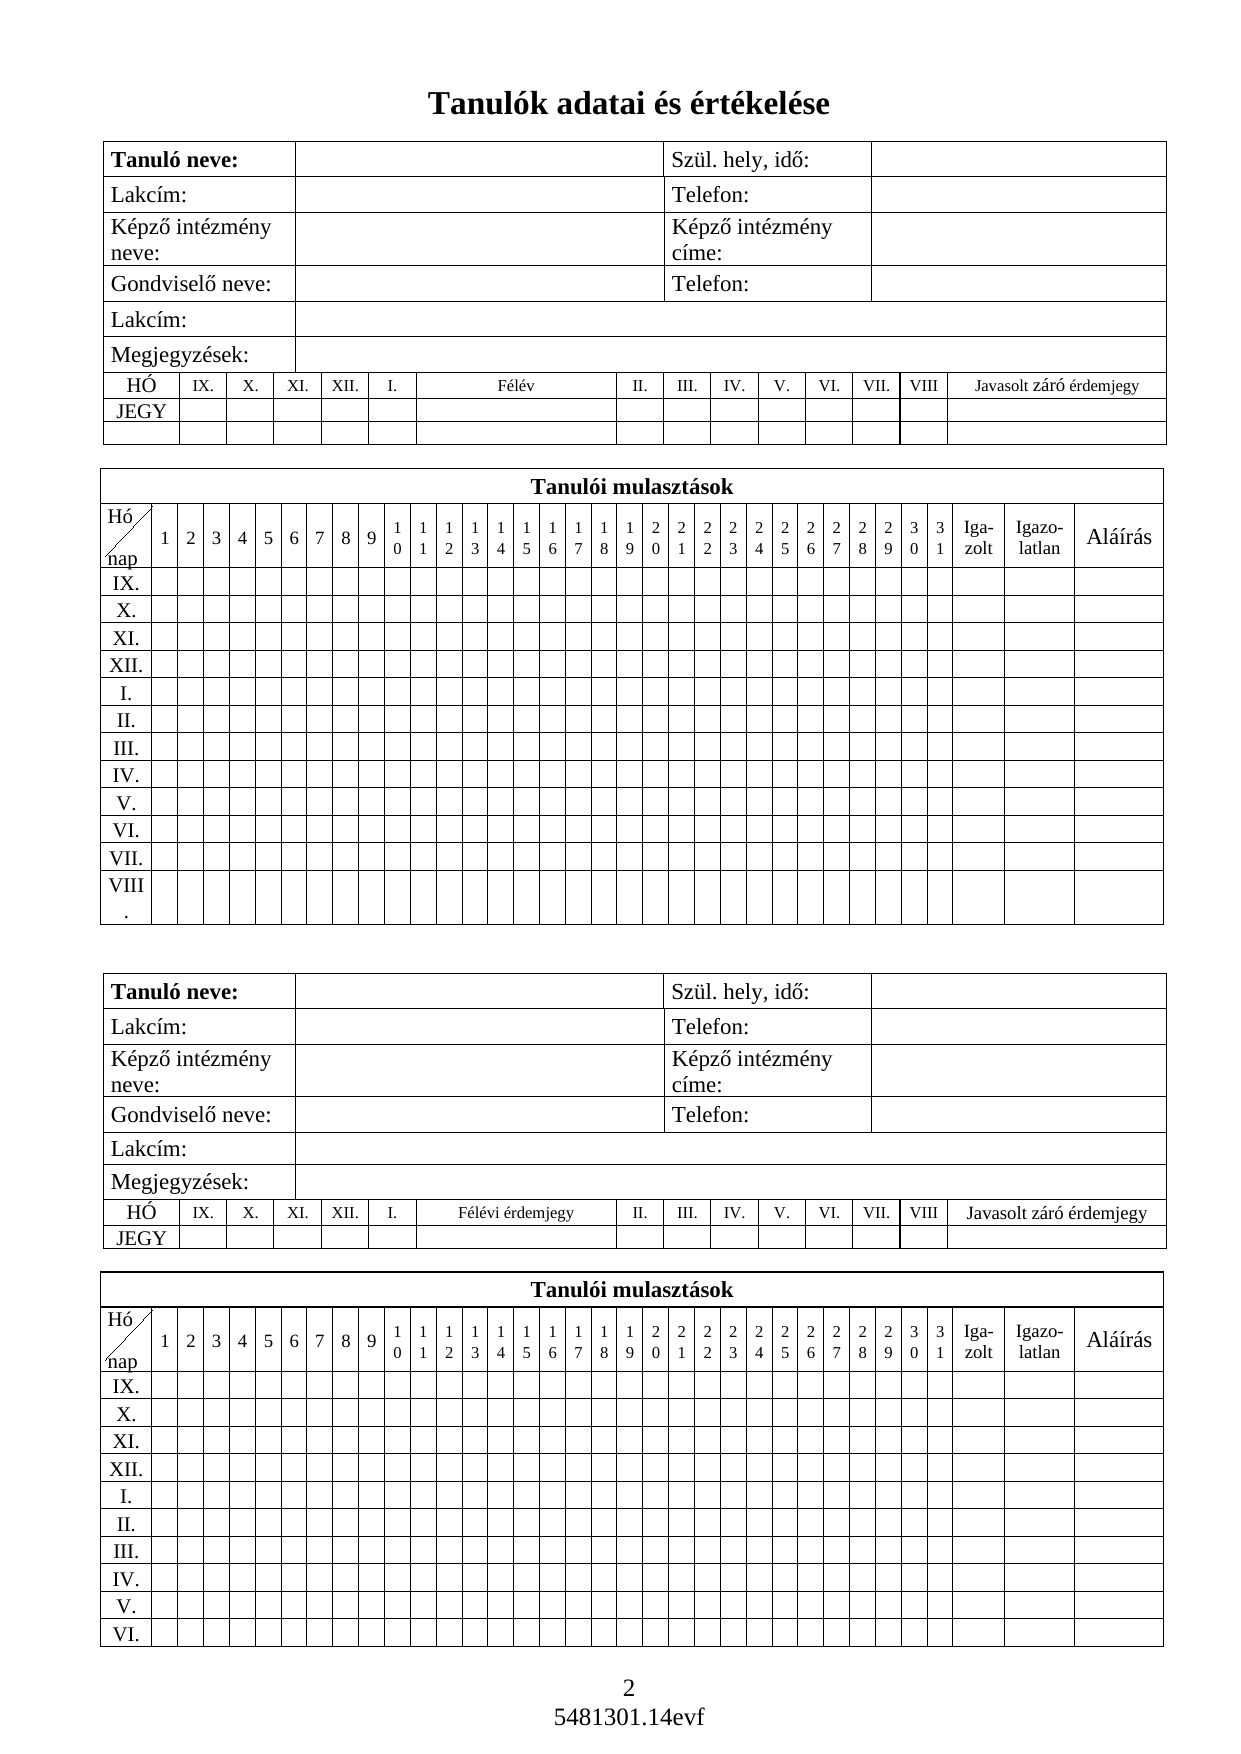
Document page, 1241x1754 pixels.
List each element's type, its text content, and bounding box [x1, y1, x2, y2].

table_cell [540, 678, 565, 704]
table_cell [307, 761, 332, 787]
table_cell I. [369, 373, 416, 398]
table_cell [256, 1619, 281, 1646]
table_cell [1075, 623, 1163, 649]
table_cell [463, 1564, 487, 1591]
table_cell [359, 1454, 384, 1481]
table_cell [514, 843, 539, 869]
table_header [296, 974, 663, 1008]
table_cell [664, 422, 710, 444]
table_cell [617, 871, 642, 923]
table_cell V. [101, 788, 151, 814]
table_cell [643, 1537, 668, 1563]
table_cell [758, 1249, 805, 1271]
table_cell 18 [592, 504, 616, 567]
table_cell [359, 623, 384, 649]
table_cell 1 [152, 504, 177, 567]
table_header [872, 142, 1166, 176]
table_cell [385, 788, 410, 814]
table_cell [695, 568, 720, 594]
table_cell II. [101, 706, 151, 732]
table_cell X. [101, 596, 151, 622]
table_cell Aláírás [1075, 1308, 1163, 1371]
table_cell [152, 733, 177, 759]
table_cell [180, 445, 227, 467]
table_cell [230, 1564, 255, 1591]
table_cell [711, 399, 758, 421]
table_cell [514, 568, 539, 594]
table_cell [695, 1482, 720, 1508]
table_cell [152, 678, 177, 704]
table_cell [948, 399, 1166, 421]
table_cell [617, 1619, 642, 1646]
table_cell [256, 678, 281, 704]
table_cell [773, 596, 797, 622]
table_cell [359, 1592, 384, 1618]
table_cell [711, 445, 758, 467]
table_cell [204, 1509, 229, 1536]
table_cell [721, 678, 746, 704]
table_cell [1005, 1482, 1074, 1508]
table_cell [747, 788, 772, 814]
table_cell [566, 1592, 591, 1618]
table_cell [385, 761, 410, 787]
table_cell Igazo- latlan [1005, 504, 1074, 567]
table_cell [721, 1482, 746, 1508]
table_cell [204, 706, 229, 732]
table_cell [282, 1482, 306, 1508]
table_cell [333, 1564, 358, 1591]
table_cell [256, 1592, 281, 1618]
table_cell [566, 1509, 591, 1536]
table_cell [695, 678, 720, 704]
table_cell [256, 706, 281, 732]
table_cell [1075, 1509, 1163, 1536]
table_cell [721, 1619, 746, 1646]
table_cell [488, 733, 513, 759]
table_cell [463, 816, 487, 842]
table_cell [669, 568, 694, 594]
table_cell [411, 1564, 436, 1591]
table_cell [204, 1537, 229, 1563]
table_cell [437, 788, 462, 814]
table_cell [540, 761, 565, 787]
table_cell [1005, 761, 1074, 787]
table_cell [411, 651, 436, 677]
table_cell [850, 1454, 875, 1481]
table_cell [928, 568, 952, 594]
table_cell [773, 843, 797, 869]
table_cell [437, 1454, 462, 1481]
table_cell [617, 1564, 642, 1591]
table_cell [773, 1537, 797, 1563]
table_cell [592, 733, 616, 759]
table_cell [928, 788, 952, 814]
table_cell 22 [695, 504, 720, 567]
table_cell [152, 1564, 177, 1591]
table_cell [463, 788, 487, 814]
table_cell [953, 651, 1004, 677]
table_cell 31 [928, 1308, 952, 1371]
table_cell [307, 816, 332, 842]
table_cell [721, 733, 746, 759]
table_cell [514, 761, 539, 787]
table_cell [876, 1399, 901, 1426]
table_cell [307, 788, 332, 814]
table_cell [773, 568, 797, 594]
table_cell [953, 788, 1004, 814]
table_cell [695, 843, 720, 869]
table_cell [876, 1372, 901, 1398]
table_cell [566, 1427, 591, 1453]
table_cell [902, 1592, 927, 1618]
table_cell Gondviselő neve: [104, 266, 295, 301]
table_cell [876, 1427, 901, 1453]
table_cell [617, 1454, 642, 1481]
table_cell [307, 1509, 332, 1536]
table_cell [437, 623, 462, 649]
table_cell VIII [901, 373, 947, 398]
table_cell [953, 1564, 1004, 1591]
table_cell [359, 1619, 384, 1646]
table_cell [385, 1372, 410, 1398]
table_cell [411, 706, 436, 732]
table_cell [643, 1372, 668, 1398]
table_cell 20 [643, 504, 668, 567]
table_cell [824, 1619, 849, 1646]
table_cell [514, 816, 539, 842]
table_cell III. [664, 373, 710, 398]
table_cell [953, 1427, 1004, 1453]
table_cell [566, 623, 591, 649]
table_cell [463, 1399, 487, 1426]
table_cell [1005, 1427, 1074, 1453]
table_cell [411, 596, 436, 622]
table_cell IX. [180, 373, 226, 398]
table_cell [385, 871, 410, 923]
table_cell VII. [101, 843, 151, 869]
table_cell [152, 1592, 177, 1618]
table_cell [178, 1509, 203, 1536]
table_cell Aláírás [1075, 504, 1163, 567]
table_cell V. [101, 1592, 151, 1618]
table_cell [437, 1619, 462, 1646]
table_cell [282, 733, 306, 759]
table_cell [411, 843, 436, 869]
table_cell [1005, 568, 1074, 594]
table_cell [230, 761, 255, 787]
table_cell [103, 1249, 179, 1271]
table_cell [256, 843, 281, 869]
table_cell [773, 733, 797, 759]
table_cell [416, 1249, 616, 1271]
table_cell 5 [256, 1308, 281, 1371]
table_cell [369, 445, 416, 467]
table_cell [178, 596, 203, 622]
table_cell [463, 623, 487, 649]
table_cell [798, 1399, 823, 1426]
table_cell [152, 788, 177, 814]
table_cell [566, 871, 591, 923]
table_cell [369, 1226, 416, 1248]
table_cell [773, 1482, 797, 1508]
table_cell [1005, 816, 1074, 842]
table_cell [850, 843, 875, 869]
table_cell [747, 1482, 772, 1508]
table_cell [876, 623, 901, 649]
table_cell [230, 1619, 255, 1646]
table_cell [321, 1249, 368, 1271]
table_cell [359, 706, 384, 732]
table_cell [1005, 1619, 1074, 1646]
table_cell [1075, 1564, 1163, 1591]
table_cell [152, 651, 177, 677]
table_header [872, 974, 1166, 1008]
table_cell [333, 678, 358, 704]
table_cell [359, 568, 384, 594]
table_cell [695, 733, 720, 759]
table_cell [948, 1249, 1167, 1271]
table_cell Telefon: [665, 266, 871, 301]
table_cell [385, 651, 410, 677]
table_cell [282, 1454, 306, 1481]
table_cell [669, 1454, 694, 1481]
table_cell [566, 1454, 591, 1481]
table_cell 29 [876, 504, 901, 567]
table_cell IX. [180, 1200, 226, 1225]
table_cell [437, 1509, 462, 1536]
table_cell [643, 1454, 668, 1481]
table_cell [798, 1482, 823, 1508]
table_cell [902, 1427, 927, 1453]
table_cell [540, 568, 565, 594]
table_cell [953, 1454, 1004, 1481]
table_cell [928, 1372, 952, 1398]
table_cell [928, 843, 952, 869]
table_cell [902, 651, 927, 677]
table_cell 4 [230, 1308, 255, 1371]
table_cell 30 [902, 1308, 927, 1371]
table_cell [721, 1454, 746, 1481]
table_cell [437, 1427, 462, 1453]
table_cell [1075, 1427, 1163, 1453]
table_cell [928, 761, 952, 787]
table_cell [721, 1399, 746, 1426]
table_cell [152, 596, 177, 622]
table_cell [773, 1592, 797, 1618]
table_cell [322, 422, 368, 444]
table_cell [902, 1509, 927, 1536]
table_cell [669, 1592, 694, 1618]
table_cell I. [101, 678, 151, 704]
table_cell [902, 733, 927, 759]
table_cell [664, 1226, 710, 1248]
table_cell [798, 623, 823, 649]
table_cell [204, 568, 229, 594]
table_cell [928, 733, 952, 759]
table_cell [282, 816, 306, 842]
table_cell [617, 1509, 642, 1536]
table_cell [824, 651, 849, 677]
table_cell [592, 816, 616, 842]
table_cell [643, 1619, 668, 1646]
table_cell [747, 568, 772, 594]
table_cell [592, 1592, 616, 1618]
table_cell [204, 1372, 229, 1398]
table_cell [1075, 816, 1163, 842]
table_cell [695, 1427, 720, 1453]
table_cell X. [227, 373, 273, 398]
table_cell [824, 1399, 849, 1426]
table_cell [824, 816, 849, 842]
table_cell 26 [798, 504, 823, 567]
table_cell [948, 445, 1167, 467]
table_cell [359, 733, 384, 759]
table_cell [437, 1592, 462, 1618]
table_cell [721, 596, 746, 622]
table_cell [282, 678, 306, 704]
table_cell [824, 1372, 849, 1398]
table_cell [333, 843, 358, 869]
table_cell [876, 1592, 901, 1618]
table_cell [1005, 706, 1074, 732]
table_cell [747, 871, 772, 923]
table_cell [307, 1592, 332, 1618]
table_cell 17 [566, 1308, 591, 1371]
table_cell 25 [773, 1308, 797, 1371]
table_cell [853, 422, 899, 444]
table_cell [592, 623, 616, 649]
table_cell Hó nap [101, 1308, 151, 1371]
table_cell [643, 733, 668, 759]
table_cell [514, 1564, 539, 1591]
table_cell 30 [902, 504, 927, 567]
table_cell [359, 1482, 384, 1508]
table_cell [540, 1592, 565, 1618]
table_cell [617, 843, 642, 869]
table_cell [853, 1226, 899, 1248]
table_cell [104, 422, 179, 444]
table_cell [566, 596, 591, 622]
table_cell [928, 596, 952, 622]
table_cell [747, 1427, 772, 1453]
table_cell [901, 1226, 947, 1248]
table_cell [773, 1619, 797, 1646]
table_cell [411, 1427, 436, 1453]
table_header [296, 142, 663, 176]
table_cell [617, 816, 642, 842]
table_cell [773, 1372, 797, 1398]
table_cell [747, 1399, 772, 1426]
table_cell [900, 1249, 947, 1271]
table_cell [953, 816, 1004, 842]
table_cell [204, 1482, 229, 1508]
table_cell [617, 761, 642, 787]
table_cell [411, 1619, 436, 1646]
table_cell [928, 816, 952, 842]
table_cell [850, 788, 875, 814]
table_cell Megjegyzések: [104, 1165, 295, 1199]
table_cell [1075, 1372, 1163, 1398]
table_cell [1005, 1537, 1074, 1563]
table_cell [282, 1427, 306, 1453]
table_cell [307, 1537, 332, 1563]
table_cell [385, 1482, 410, 1508]
table_cell [643, 1427, 668, 1453]
table_cell [488, 1427, 513, 1453]
table_cell [463, 1537, 487, 1563]
table_cell [798, 1509, 823, 1536]
table_cell [876, 1482, 901, 1508]
table_cell [282, 1564, 306, 1591]
table_cell XI. [101, 1427, 151, 1453]
table_cell [333, 623, 358, 649]
table_cell 14 [488, 1308, 513, 1371]
table_cell [296, 337, 1166, 372]
table_cell [230, 788, 255, 814]
table_cell [307, 1427, 332, 1453]
table_cell [669, 706, 694, 732]
table_cell [669, 1564, 694, 1591]
table_cell [178, 1537, 203, 1563]
table_cell [853, 399, 899, 421]
table_cell 10 [385, 504, 410, 567]
table_cell [204, 1399, 229, 1426]
table_cell 28 [850, 504, 875, 567]
table_cell [711, 1249, 758, 1271]
table_cell [204, 596, 229, 622]
table_cell IV. [711, 373, 758, 398]
table_cell [643, 706, 668, 732]
table_cell [307, 1482, 332, 1508]
table_cell [227, 422, 273, 444]
table_cell [617, 568, 642, 594]
table_cell [824, 1454, 849, 1481]
table_cell 29 [876, 1308, 901, 1371]
table_cell 21 [669, 1308, 694, 1371]
table_cell [1075, 871, 1163, 923]
table_cell [798, 843, 823, 869]
table_cell [850, 1399, 875, 1426]
table_cell [514, 871, 539, 923]
table_cell [359, 761, 384, 787]
table_cell [1075, 568, 1163, 594]
table_cell Hó nap [101, 504, 151, 567]
table_cell [282, 761, 306, 787]
table_cell 21 [669, 504, 694, 567]
table_cell 1 [152, 1308, 177, 1371]
table_cell [204, 1564, 229, 1591]
table_cell [256, 1372, 281, 1398]
table_cell [876, 1619, 901, 1646]
table_cell [669, 1427, 694, 1453]
table_cell [296, 177, 664, 212]
table_cell [417, 1226, 616, 1248]
table_cell [540, 1427, 565, 1453]
table_cell [721, 1509, 746, 1536]
table_cell [721, 816, 746, 842]
table_cell [385, 1592, 410, 1618]
table_cell [695, 788, 720, 814]
table_cell [773, 1564, 797, 1591]
table_cell [437, 733, 462, 759]
table_cell [463, 1482, 487, 1508]
table_header Szül. hely, idő: [664, 974, 871, 1008]
table_cell [902, 816, 927, 842]
table_cell [488, 1372, 513, 1398]
table_cell [333, 1427, 358, 1453]
table_cell [152, 1509, 177, 1536]
table_cell [617, 1482, 642, 1508]
table_cell [178, 651, 203, 677]
table_cell [669, 1619, 694, 1646]
table_cell [872, 1045, 1166, 1096]
table_cell [230, 1427, 255, 1453]
table_cell [953, 761, 1004, 787]
table_cell [411, 1454, 436, 1481]
table_cell [824, 623, 849, 649]
table_cell [307, 1399, 332, 1426]
table_cell [721, 568, 746, 594]
table_cell [850, 1427, 875, 1453]
table_cell [282, 1619, 306, 1646]
table_cell [759, 422, 805, 444]
table_cell [695, 706, 720, 732]
table_cell [616, 1249, 664, 1271]
table_cell [152, 568, 177, 594]
table_cell 9 [359, 504, 384, 567]
table_cell Lakcím: [104, 1009, 295, 1043]
table_cell [773, 623, 797, 649]
table_cell [566, 1399, 591, 1426]
table_cell [1075, 1454, 1163, 1481]
table_cell [824, 568, 849, 594]
table_cell [256, 733, 281, 759]
table_cell [747, 706, 772, 732]
table_cell [850, 1619, 875, 1646]
table_cell II. [617, 1200, 663, 1225]
table_cell [322, 1226, 368, 1248]
table_cell [1005, 596, 1074, 622]
table_cell [1075, 706, 1163, 732]
table_cell 10 [385, 1308, 410, 1371]
table_cell [514, 651, 539, 677]
table_cell [282, 1537, 306, 1563]
table_cell [227, 445, 274, 467]
table_cell JEGY [104, 399, 179, 421]
table_cell [798, 706, 823, 732]
table_cell [333, 706, 358, 732]
table_cell [617, 1427, 642, 1453]
table_cell [488, 1619, 513, 1646]
table_cell [711, 1226, 758, 1248]
table_cell [359, 816, 384, 842]
table_cell [773, 651, 797, 677]
table_cell [669, 623, 694, 649]
table_cell [643, 843, 668, 869]
table_cell [1075, 788, 1163, 814]
table_cell [103, 445, 179, 467]
table_cell [178, 678, 203, 704]
table_cell [463, 1427, 487, 1453]
table_cell [695, 651, 720, 677]
table_cell [617, 1372, 642, 1398]
table_cell Képző intézmény címe: [665, 213, 871, 265]
table_cell [643, 1482, 668, 1508]
table_cell IV. [711, 1200, 758, 1225]
table_cell [1005, 788, 1074, 814]
table_cell [850, 1372, 875, 1398]
table_cell I. [101, 1482, 151, 1508]
table_cell [359, 596, 384, 622]
table_cell VI. [101, 1619, 151, 1646]
table_cell [322, 399, 368, 421]
table_cell [592, 843, 616, 869]
table_cell [669, 733, 694, 759]
table_cell [798, 1427, 823, 1453]
table_cell [948, 1226, 1166, 1248]
table_cell [488, 706, 513, 732]
table_cell [230, 706, 255, 732]
table_cell [463, 678, 487, 704]
table_cell [759, 399, 805, 421]
table_cell [902, 871, 927, 923]
table_cell [773, 816, 797, 842]
table_cell XI. [274, 1200, 321, 1225]
table_cell [437, 596, 462, 622]
table_cell [416, 445, 616, 467]
table_cell 28 [850, 1308, 875, 1371]
table_cell [773, 1509, 797, 1536]
table_cell [488, 843, 513, 869]
table_cell 20 [643, 1308, 668, 1371]
table_cell [592, 678, 616, 704]
table_cell [566, 816, 591, 842]
table_header Szül. hely, idő: [664, 142, 871, 176]
table_cell [514, 1537, 539, 1563]
table_cell [514, 596, 539, 622]
table_cell [540, 1564, 565, 1591]
table_cell [798, 733, 823, 759]
table_cell [592, 1619, 616, 1646]
table_cell 7 [307, 1308, 332, 1371]
table_cell [333, 1454, 358, 1481]
table_cell [227, 399, 273, 421]
table_cell [437, 651, 462, 677]
table_cell 23 [721, 504, 746, 567]
table_cell [592, 1509, 616, 1536]
table_cell V. [759, 373, 805, 398]
table_cell [773, 1427, 797, 1453]
table_cell [385, 1399, 410, 1426]
table_cell I. [369, 1200, 416, 1225]
table_cell [437, 1564, 462, 1591]
table_cell [256, 596, 281, 622]
table_cell [669, 1372, 694, 1398]
table_cell [643, 871, 668, 923]
table_cell [437, 568, 462, 594]
table_cell [805, 445, 853, 467]
table_cell [592, 651, 616, 677]
table_cell [747, 816, 772, 842]
table_cell [333, 596, 358, 622]
table_cell [282, 843, 306, 869]
table_cell 16 [540, 504, 565, 567]
table_cell [359, 1427, 384, 1453]
table_cell 5 [256, 504, 281, 567]
table_cell [230, 1509, 255, 1536]
table_cell [230, 1537, 255, 1563]
table_cell [747, 1564, 772, 1591]
table_cell XII. [322, 1200, 368, 1225]
table_cell 19 [617, 504, 642, 567]
table_cell Igazo- latlan [1005, 1308, 1074, 1371]
table_cell [806, 422, 852, 444]
table_cell [721, 1537, 746, 1563]
table_cell [307, 596, 332, 622]
table_cell [463, 1509, 487, 1536]
table_cell Lakcím: [104, 302, 295, 336]
table_cell [540, 1619, 565, 1646]
table_cell [747, 651, 772, 677]
table_cell [643, 1399, 668, 1426]
table_cell [1005, 1509, 1074, 1536]
table_cell [902, 706, 927, 732]
table_cell [643, 651, 668, 677]
table_cell IX. [101, 1372, 151, 1398]
table_cell [540, 871, 565, 923]
table_cell [411, 1399, 436, 1426]
table_cell [514, 1482, 539, 1508]
table_cell [853, 445, 900, 467]
table_cell [463, 1592, 487, 1618]
table_cell [152, 1537, 177, 1563]
table_cell [747, 623, 772, 649]
table_cell Lakcím: [104, 1133, 295, 1163]
table_cell [669, 1482, 694, 1508]
table_cell 19 [617, 1308, 642, 1371]
table_cell [592, 1454, 616, 1481]
table_cell [1005, 871, 1074, 923]
table_cell [806, 1226, 852, 1248]
table_cell [437, 871, 462, 923]
table_cell [359, 1399, 384, 1426]
table_cell [333, 871, 358, 923]
table_cell [282, 596, 306, 622]
table_cell [850, 816, 875, 842]
table_cell [928, 1509, 952, 1536]
table_cell IV. [101, 1564, 151, 1591]
table_cell [1005, 651, 1074, 677]
table_cell [824, 1564, 849, 1591]
table_cell Képző intézmény neve: [104, 1045, 295, 1096]
table_cell III. [101, 733, 151, 759]
table_cell [721, 871, 746, 923]
table_cell [282, 1509, 306, 1536]
table_cell [204, 843, 229, 869]
table_cell [178, 623, 203, 649]
table_cell 27 [824, 1308, 849, 1371]
table_cell [747, 843, 772, 869]
table_cell [204, 1619, 229, 1646]
table_cell Képző intézmény neve: [104, 213, 295, 265]
table_cell [1005, 733, 1074, 759]
table_cell [850, 1482, 875, 1508]
table_cell 26 [798, 1308, 823, 1371]
table_cell [876, 1509, 901, 1536]
table_cell [695, 623, 720, 649]
table_cell [617, 1399, 642, 1426]
table_cell [566, 843, 591, 869]
table_cell [256, 816, 281, 842]
table_cell [747, 1619, 772, 1646]
table_cell 31 [928, 504, 952, 567]
table_cell [463, 1454, 487, 1481]
table_cell [488, 623, 513, 649]
table_cell [385, 706, 410, 732]
table_cell [437, 843, 462, 869]
table_cell [876, 733, 901, 759]
table_cell [1075, 761, 1163, 787]
table_cell [230, 816, 255, 842]
table_cell [928, 1427, 952, 1453]
table_cell [664, 445, 711, 467]
table_cell [488, 1399, 513, 1426]
table_cell [928, 1592, 952, 1618]
table_cell [540, 733, 565, 759]
table_cell X. [101, 1399, 151, 1426]
table_cell [178, 1482, 203, 1508]
table_cell [178, 568, 203, 594]
table_cell [928, 1564, 952, 1591]
table_cell [204, 651, 229, 677]
table_cell XI. [101, 623, 151, 649]
table_cell [282, 651, 306, 677]
table_cell [463, 761, 487, 787]
table_cell [566, 651, 591, 677]
table_cell [296, 302, 1166, 336]
table_cell [669, 816, 694, 842]
table_cell [296, 213, 664, 265]
table_cell [180, 422, 226, 444]
table_cell [411, 816, 436, 842]
table_cell IX. [101, 568, 151, 594]
table_cell Gondviselő neve: [104, 1097, 295, 1132]
table_cell [850, 568, 875, 594]
table_cell [359, 651, 384, 677]
table_cell [928, 871, 952, 923]
table_cell [592, 1564, 616, 1591]
table_cell [669, 871, 694, 923]
table_cell [953, 568, 1004, 594]
table_cell [1075, 1482, 1163, 1508]
table_cell Tanulói mulasztások [101, 1273, 1163, 1306]
table_cell [773, 706, 797, 732]
table_cell [178, 761, 203, 787]
table_cell [514, 706, 539, 732]
table_cell [256, 871, 281, 923]
table_cell [721, 623, 746, 649]
table_cell [514, 733, 539, 759]
table_cell [953, 678, 1004, 704]
table_cell [902, 1454, 927, 1481]
table_cell [488, 651, 513, 677]
table_cell [274, 399, 321, 421]
table_cell [282, 1592, 306, 1618]
table_cell [664, 399, 710, 421]
table_cell III. [101, 1537, 151, 1563]
table_cell [488, 1454, 513, 1481]
table_cell Félév [417, 373, 616, 398]
table_cell [488, 596, 513, 622]
table_cell [385, 596, 410, 622]
table_cell [204, 1427, 229, 1453]
table_cell [178, 1372, 203, 1398]
table_cell Tanulói mulasztások [101, 469, 1163, 503]
table_cell [824, 1482, 849, 1508]
table_cell [850, 1537, 875, 1563]
table_cell [256, 1399, 281, 1426]
table_cell [1075, 1399, 1163, 1426]
table_cell [437, 816, 462, 842]
table_cell [333, 1537, 358, 1563]
table_cell [592, 1482, 616, 1508]
table_cell [824, 1537, 849, 1563]
table_cell [359, 678, 384, 704]
table_cell 22 [695, 1308, 720, 1371]
table_cell [953, 1537, 1004, 1563]
table_cell [798, 816, 823, 842]
table_cell [230, 843, 255, 869]
table_cell IV. [101, 761, 151, 787]
table_cell [540, 706, 565, 732]
table_cell [256, 761, 281, 787]
table_cell 17 [566, 504, 591, 567]
table_cell [747, 733, 772, 759]
table_cell [1005, 1372, 1074, 1398]
table_cell [463, 596, 487, 622]
table_cell [359, 788, 384, 814]
table_cell [333, 651, 358, 677]
table_cell Telefon: [665, 1009, 871, 1043]
table_cell [643, 596, 668, 622]
table_cell [333, 816, 358, 842]
table_cell [695, 1537, 720, 1563]
table_cell [385, 1454, 410, 1481]
table_cell [333, 1592, 358, 1618]
table_cell [514, 1399, 539, 1426]
table_cell [643, 678, 668, 704]
table_cell [411, 568, 436, 594]
table_cell [204, 871, 229, 923]
table_cell [695, 1454, 720, 1481]
table_cell [307, 1372, 332, 1398]
table_cell 2 [178, 1308, 203, 1371]
table_cell [296, 1165, 1166, 1199]
table_cell [463, 733, 487, 759]
table_cell [488, 568, 513, 594]
table_cell [296, 1045, 664, 1096]
table_cell [385, 1427, 410, 1453]
table_cell [902, 1537, 927, 1563]
table_cell [928, 1454, 952, 1481]
table_cell [230, 1399, 255, 1426]
table_cell [540, 1537, 565, 1563]
table_cell [566, 761, 591, 787]
table_cell [274, 422, 321, 444]
table_cell [669, 596, 694, 622]
table_cell [307, 1454, 332, 1481]
table_cell [152, 1454, 177, 1481]
table_cell [230, 568, 255, 594]
table_cell [385, 816, 410, 842]
table_cell [669, 1509, 694, 1536]
table_cell [178, 1564, 203, 1591]
table_cell [178, 1427, 203, 1453]
table_cell [152, 871, 177, 923]
table_cell [230, 1372, 255, 1398]
table_cell [566, 788, 591, 814]
table_cell [385, 678, 410, 704]
table_cell [850, 761, 875, 787]
table_cell [806, 399, 852, 421]
table_cell [695, 871, 720, 923]
table_cell [385, 733, 410, 759]
table_cell [850, 596, 875, 622]
table_cell [592, 1427, 616, 1453]
table_cell [824, 706, 849, 732]
table_cell [204, 1592, 229, 1618]
table_cell [540, 843, 565, 869]
table_cell [333, 788, 358, 814]
table_cell [230, 623, 255, 649]
table_cell [617, 422, 663, 444]
table_cell [1075, 1592, 1163, 1618]
table_cell [876, 843, 901, 869]
table_cell [643, 761, 668, 787]
table_cell [902, 843, 927, 869]
table_cell [180, 1226, 226, 1248]
table_cell [928, 678, 952, 704]
table_cell [514, 1509, 539, 1536]
table_cell [747, 1509, 772, 1536]
table_cell [695, 596, 720, 622]
table_cell [411, 1482, 436, 1508]
table_cell [256, 1427, 281, 1453]
table_cell [437, 1537, 462, 1563]
table_cell [540, 623, 565, 649]
table_cell [876, 1564, 901, 1591]
table_cell [1075, 1537, 1163, 1563]
table_cell [824, 1592, 849, 1618]
table_cell [850, 871, 875, 923]
table_cell [256, 651, 281, 677]
table_cell [721, 1372, 746, 1398]
table_cell [773, 678, 797, 704]
table_cell [488, 788, 513, 814]
table_cell [411, 1372, 436, 1398]
table_cell [824, 1509, 849, 1536]
table_cell [721, 843, 746, 869]
table_cell [617, 706, 642, 732]
table_cell [721, 761, 746, 787]
table_cell [1005, 623, 1074, 649]
table_cell [798, 1564, 823, 1591]
table_cell Telefon: [665, 177, 871, 212]
table_cell 3 [204, 1308, 229, 1371]
table_cell [1075, 651, 1163, 677]
table_cell [178, 733, 203, 759]
table_cell [385, 1564, 410, 1591]
table_cell [902, 761, 927, 787]
table_cell [695, 1372, 720, 1398]
table_cell [178, 706, 203, 732]
table_cell [307, 706, 332, 732]
table_cell [798, 1454, 823, 1481]
table_cell 24 [747, 504, 772, 567]
table_cell 24 [747, 1308, 772, 1371]
table_cell [824, 843, 849, 869]
table_cell [282, 1372, 306, 1398]
table_cell [566, 1564, 591, 1591]
table_cell [872, 1097, 1166, 1132]
table_cell [152, 1399, 177, 1426]
table_cell [566, 678, 591, 704]
table_cell [359, 1564, 384, 1591]
table_cell [369, 399, 416, 421]
table_cell [824, 761, 849, 787]
table_cell [488, 1537, 513, 1563]
table_cell 11 [411, 1308, 436, 1371]
table_cell [876, 788, 901, 814]
table_cell [180, 1249, 227, 1271]
table_cell [566, 1537, 591, 1563]
table_cell [230, 596, 255, 622]
table_cell [307, 1564, 332, 1591]
table_cell [592, 1537, 616, 1563]
table_cell JEGY [104, 1226, 179, 1248]
table_cell [437, 1372, 462, 1398]
table_cell [664, 1249, 711, 1271]
table_cell [669, 843, 694, 869]
table_cell [850, 623, 875, 649]
table_cell [643, 1509, 668, 1536]
table_cell [437, 1399, 462, 1426]
table_cell [616, 445, 664, 467]
table_cell [411, 1537, 436, 1563]
table_cell XII. [101, 651, 151, 677]
table_cell [256, 1564, 281, 1591]
table_cell [747, 761, 772, 787]
table_cell [850, 706, 875, 732]
table_cell [617, 651, 642, 677]
table_cell [902, 568, 927, 594]
table_cell [953, 1482, 1004, 1508]
table_cell [333, 568, 358, 594]
table_cell Képző intézmény címe: [665, 1045, 871, 1096]
table_cell [514, 623, 539, 649]
table_cell [824, 596, 849, 622]
table_cell [282, 871, 306, 923]
table_cell [876, 706, 901, 732]
table_cell [953, 871, 1004, 923]
table_cell [824, 678, 849, 704]
table_cell [514, 678, 539, 704]
table_cell [307, 651, 332, 677]
table_cell [1075, 596, 1163, 622]
table_cell [152, 1427, 177, 1453]
table_cell [566, 1482, 591, 1508]
table_cell [204, 788, 229, 814]
table_cell [204, 761, 229, 787]
table_cell [592, 871, 616, 923]
table_cell [333, 733, 358, 759]
table_cell [488, 1592, 513, 1618]
table_cell 15 [514, 1308, 539, 1371]
table_cell [463, 871, 487, 923]
table_cell [463, 706, 487, 732]
table_cell [902, 788, 927, 814]
table_cell [514, 1592, 539, 1618]
table_cell [617, 1537, 642, 1563]
table_cell [152, 623, 177, 649]
table_cell [296, 266, 664, 301]
table_cell [872, 1009, 1166, 1043]
table_cell [876, 568, 901, 594]
table_cell [695, 1399, 720, 1426]
table_cell [928, 1619, 952, 1646]
table_cell 6 [282, 1308, 306, 1371]
table_cell [643, 568, 668, 594]
table_cell [798, 596, 823, 622]
table_cell [296, 1097, 664, 1132]
table_cell [227, 1226, 273, 1248]
table_cell VII. [853, 373, 899, 398]
table_cell [282, 788, 306, 814]
table_cell [695, 1592, 720, 1618]
table_cell [824, 871, 849, 923]
table_cell [152, 706, 177, 732]
table_cell [152, 1619, 177, 1646]
table_cell [798, 568, 823, 594]
table_cell [643, 1592, 668, 1618]
table_cell [695, 1509, 720, 1536]
table_cell [747, 1592, 772, 1618]
table_cell 13 [463, 504, 487, 567]
table_cell [204, 623, 229, 649]
table_cell [798, 761, 823, 787]
table_cell [1005, 678, 1074, 704]
table_cell [359, 871, 384, 923]
table_cell [178, 871, 203, 923]
table_cell [333, 1509, 358, 1536]
table_cell [872, 177, 1166, 212]
table_cell [711, 422, 758, 444]
table_cell [256, 1509, 281, 1536]
table_cell [953, 843, 1004, 869]
table_cell [902, 678, 927, 704]
table_cell [488, 871, 513, 923]
table_cell II. [617, 373, 663, 398]
table_cell [369, 1249, 416, 1271]
table_cell [953, 1509, 1004, 1536]
table_cell [773, 788, 797, 814]
table_cell [876, 596, 901, 622]
table_cell [417, 399, 616, 421]
table_cell [876, 651, 901, 677]
table_cell 18 [592, 1308, 616, 1371]
table_cell [204, 1454, 229, 1481]
table_cell [274, 1249, 321, 1271]
table_cell [617, 678, 642, 704]
table_cell [514, 1619, 539, 1646]
table_cell 25 [773, 504, 797, 567]
table_cell VIII. [101, 871, 151, 923]
table_cell [747, 1537, 772, 1563]
table_cell [592, 568, 616, 594]
table_cell [359, 843, 384, 869]
table_cell [514, 1427, 539, 1453]
table_cell [902, 1482, 927, 1508]
table_cell [463, 651, 487, 677]
table_cell [230, 871, 255, 923]
table_cell [824, 788, 849, 814]
table_cell [928, 1537, 952, 1563]
table_cell [204, 678, 229, 704]
table_header Tanuló neve: [104, 974, 295, 1008]
table_cell 9 [359, 1308, 384, 1371]
table_cell [178, 816, 203, 842]
table_cell [411, 761, 436, 787]
table_cell [540, 1454, 565, 1481]
table_cell [178, 1619, 203, 1646]
table_cell [928, 1482, 952, 1508]
table_cell Félévi érdemjegy [417, 1200, 616, 1225]
table_cell [411, 1509, 436, 1536]
table_cell [872, 266, 1166, 301]
table_cell [230, 651, 255, 677]
table_cell [333, 1482, 358, 1508]
table_cell 6 [282, 504, 306, 567]
table_cell [759, 1226, 805, 1248]
table_cell [643, 816, 668, 842]
table_cell [385, 843, 410, 869]
table_cell V. [759, 1200, 805, 1225]
table_cell [411, 733, 436, 759]
table_cell [953, 706, 1004, 732]
table_cell [307, 733, 332, 759]
table_cell [850, 1564, 875, 1591]
table_cell [928, 623, 952, 649]
table_cell [540, 1372, 565, 1398]
table_cell [514, 1372, 539, 1398]
table_cell [1005, 1564, 1074, 1591]
table_cell VI. [101, 816, 151, 842]
table_cell [385, 1619, 410, 1646]
table_cell [152, 1372, 177, 1398]
table_cell [296, 1133, 1166, 1163]
table_cell [385, 623, 410, 649]
table_cell [721, 651, 746, 677]
table_cell [463, 843, 487, 869]
table_cell [902, 1619, 927, 1646]
table_cell [488, 816, 513, 842]
table_cell 27 [824, 504, 849, 567]
table_cell [230, 1454, 255, 1481]
table_cell [669, 788, 694, 814]
table_cell [617, 623, 642, 649]
table_cell 12 [437, 1308, 462, 1371]
table_cell [876, 678, 901, 704]
table_cell [514, 1454, 539, 1481]
table_cell 11 [411, 504, 436, 567]
table_cell [747, 596, 772, 622]
table_cell [902, 1372, 927, 1398]
table_cell [953, 596, 1004, 622]
table_cell [1005, 1592, 1074, 1618]
table_cell Lakcím: [104, 177, 295, 212]
table_cell [230, 1592, 255, 1618]
table_cell [282, 568, 306, 594]
table_cell [411, 1592, 436, 1618]
table_cell HÓ [104, 1200, 179, 1225]
table_cell [359, 1372, 384, 1398]
table_cell [385, 568, 410, 594]
table_cell 23 [721, 1308, 746, 1371]
table_cell 8 [333, 1308, 358, 1371]
table_cell [437, 706, 462, 732]
table_cell [592, 788, 616, 814]
table_cell [824, 733, 849, 759]
table_cell [953, 1372, 1004, 1398]
table_cell [307, 623, 332, 649]
table_cell [385, 1509, 410, 1536]
table_cell [953, 733, 1004, 759]
table_cell 4 [230, 504, 255, 567]
table_cell [256, 788, 281, 814]
table_cell [178, 1454, 203, 1481]
table_cell [488, 1509, 513, 1536]
table_cell [540, 1509, 565, 1536]
table_cell [953, 623, 1004, 649]
table_cell 14 [488, 504, 513, 567]
table_cell [876, 1454, 901, 1481]
table_cell [540, 1482, 565, 1508]
table_cell [274, 445, 321, 467]
table_cell [307, 1619, 332, 1646]
table_cell [798, 678, 823, 704]
table_header Tanuló neve: [104, 142, 295, 176]
table_cell [566, 1619, 591, 1646]
table_cell [178, 788, 203, 814]
table_cell [798, 1619, 823, 1646]
table_cell [617, 733, 642, 759]
table_cell [592, 1399, 616, 1426]
table_cell [540, 596, 565, 622]
table_cell [853, 1249, 900, 1271]
table_cell [437, 678, 462, 704]
table_cell [773, 871, 797, 923]
table_cell 12 [437, 504, 462, 567]
table_cell 16 [540, 1308, 565, 1371]
table_cell 7 [307, 504, 332, 567]
table_cell [592, 1372, 616, 1398]
table_cell [773, 1399, 797, 1426]
table_cell [333, 1619, 358, 1646]
table_cell [178, 1399, 203, 1426]
table_cell [204, 733, 229, 759]
table_cell [902, 596, 927, 622]
table_cell Telefon: [665, 1097, 871, 1132]
table_cell III. [664, 1200, 710, 1225]
table_cell [282, 623, 306, 649]
table_cell [643, 1564, 668, 1591]
table_cell [359, 1537, 384, 1563]
table_cell [178, 1592, 203, 1618]
table_cell [902, 1399, 927, 1426]
table_cell [617, 788, 642, 814]
table_cell [850, 651, 875, 677]
table_cell [872, 213, 1166, 265]
table_cell [463, 1372, 487, 1398]
table_cell [876, 871, 901, 923]
table_cell [282, 1399, 306, 1426]
table_cell [333, 1372, 358, 1398]
table_cell [798, 871, 823, 923]
table_cell [230, 1482, 255, 1508]
table_cell [617, 399, 663, 421]
table_cell [721, 1564, 746, 1591]
table_cell [1005, 843, 1074, 869]
table_cell [411, 623, 436, 649]
table_cell [256, 1454, 281, 1481]
table_cell [721, 788, 746, 814]
table_cell [805, 1249, 853, 1271]
table_cell [1075, 733, 1163, 759]
table_cell [798, 1592, 823, 1618]
table_cell [948, 422, 1166, 444]
table_cell [850, 1592, 875, 1618]
table_cell [274, 1226, 321, 1248]
table_cell [488, 678, 513, 704]
table_cell [643, 623, 668, 649]
table_cell [747, 1454, 772, 1481]
table_cell [850, 733, 875, 759]
table_cell [721, 1592, 746, 1618]
table_cell 8 [333, 504, 358, 567]
table_cell [850, 678, 875, 704]
table_cell [592, 596, 616, 622]
table_cell [643, 788, 668, 814]
table_cell XI. [274, 373, 321, 398]
table_cell Javasolt záró érdemjegy [948, 1200, 1166, 1225]
table_cell [488, 1482, 513, 1508]
table_cell [928, 651, 952, 677]
table_cell II. [101, 1509, 151, 1536]
table_cell [901, 422, 947, 444]
table_cell [1005, 1399, 1074, 1426]
table_cell Javasolt záró érdemjegy [948, 373, 1166, 398]
table_cell [230, 733, 255, 759]
table_cell [437, 761, 462, 787]
table_cell [488, 761, 513, 787]
table_cell Iga- zolt [953, 1308, 1004, 1371]
table_cell [514, 788, 539, 814]
table_cell [437, 1482, 462, 1508]
table_cell [876, 761, 901, 787]
table_cell [592, 706, 616, 732]
table_cell [721, 706, 746, 732]
table_cell [463, 1619, 487, 1646]
table_cell [417, 422, 616, 444]
table_cell [695, 761, 720, 787]
table_cell [695, 816, 720, 842]
table_cell [152, 1482, 177, 1508]
table_cell [256, 623, 281, 649]
table_cell VI. [806, 1200, 852, 1225]
table_cell [540, 1399, 565, 1426]
table_cell [152, 816, 177, 842]
table_cell [876, 816, 901, 842]
table_cell [669, 678, 694, 704]
table_cell [152, 761, 177, 787]
table_cell [359, 1509, 384, 1536]
table_cell [669, 651, 694, 677]
table_cell [669, 1399, 694, 1426]
table_cell X. [227, 1200, 273, 1225]
table_cell [385, 1537, 410, 1563]
table_cell [180, 399, 226, 421]
table_cell [773, 1454, 797, 1481]
table_cell [798, 1537, 823, 1563]
table_cell 2 [178, 504, 203, 567]
table_cell [411, 871, 436, 923]
table_cell [617, 1592, 642, 1618]
table_cell [876, 1537, 901, 1563]
table_cell [369, 422, 416, 444]
table_cell [1075, 843, 1163, 869]
table_cell [902, 623, 927, 649]
table_cell [928, 706, 952, 732]
table_cell [566, 733, 591, 759]
table_cell [617, 596, 642, 622]
table_cell XII. [322, 373, 368, 398]
table_cell [1075, 1619, 1163, 1646]
table_cell [773, 761, 797, 787]
table_cell [721, 1427, 746, 1453]
table_cell [256, 568, 281, 594]
table_cell [566, 1372, 591, 1398]
table_cell [850, 1509, 875, 1536]
table_cell [256, 1537, 281, 1563]
table_cell [953, 1592, 1004, 1618]
table_cell [798, 788, 823, 814]
table_cell [1005, 1454, 1074, 1481]
table_cell [747, 678, 772, 704]
table_cell [333, 761, 358, 787]
table_cell [617, 1226, 663, 1248]
table_cell [747, 1372, 772, 1398]
table_cell [463, 568, 487, 594]
table_cell 13 [463, 1308, 487, 1371]
table_cell [227, 1249, 274, 1271]
table_cell [411, 788, 436, 814]
table_cell [592, 761, 616, 787]
table_cell [256, 1482, 281, 1508]
table_cell [953, 1399, 1004, 1426]
table_cell [824, 1427, 849, 1453]
table_cell [953, 1619, 1004, 1646]
table_cell [488, 1564, 513, 1591]
table_cell [669, 761, 694, 787]
table_cell [902, 1564, 927, 1591]
table_cell [695, 1564, 720, 1591]
table_cell 3 [204, 504, 229, 567]
table_cell [321, 445, 368, 467]
table_cell [540, 651, 565, 677]
table_cell [178, 843, 203, 869]
subtitle Tanulók adatai és értékelése [118, 83, 1140, 122]
table_cell [669, 1537, 694, 1563]
table_cell [798, 1372, 823, 1398]
table_cell VIII [901, 1200, 947, 1225]
table_cell [307, 871, 332, 923]
table_cell [282, 706, 306, 732]
table_cell [928, 1399, 952, 1426]
table_cell [566, 568, 591, 594]
table_cell [540, 788, 565, 814]
table_cell 15 [514, 504, 539, 567]
table_cell [900, 445, 947, 467]
table_cell Iga- zolt [953, 504, 1004, 567]
table_cell [758, 445, 805, 467]
table_cell [566, 706, 591, 732]
table_cell [411, 678, 436, 704]
table_cell [296, 1009, 664, 1043]
table_cell VII. [853, 1200, 899, 1225]
table_cell [901, 399, 947, 421]
table_cell [333, 1399, 358, 1426]
table_cell Megjegyzések: [104, 337, 295, 372]
table_cell [307, 843, 332, 869]
table_cell [695, 1619, 720, 1646]
table_cell HÓ [104, 373, 179, 398]
table_cell [307, 678, 332, 704]
table_cell [798, 651, 823, 677]
table_cell [307, 568, 332, 594]
table_cell [152, 843, 177, 869]
table_cell XII. [101, 1454, 151, 1481]
table_cell [230, 678, 255, 704]
table_cell [540, 816, 565, 842]
table_cell [1075, 678, 1163, 704]
table_cell [204, 816, 229, 842]
table_cell VI. [806, 373, 852, 398]
